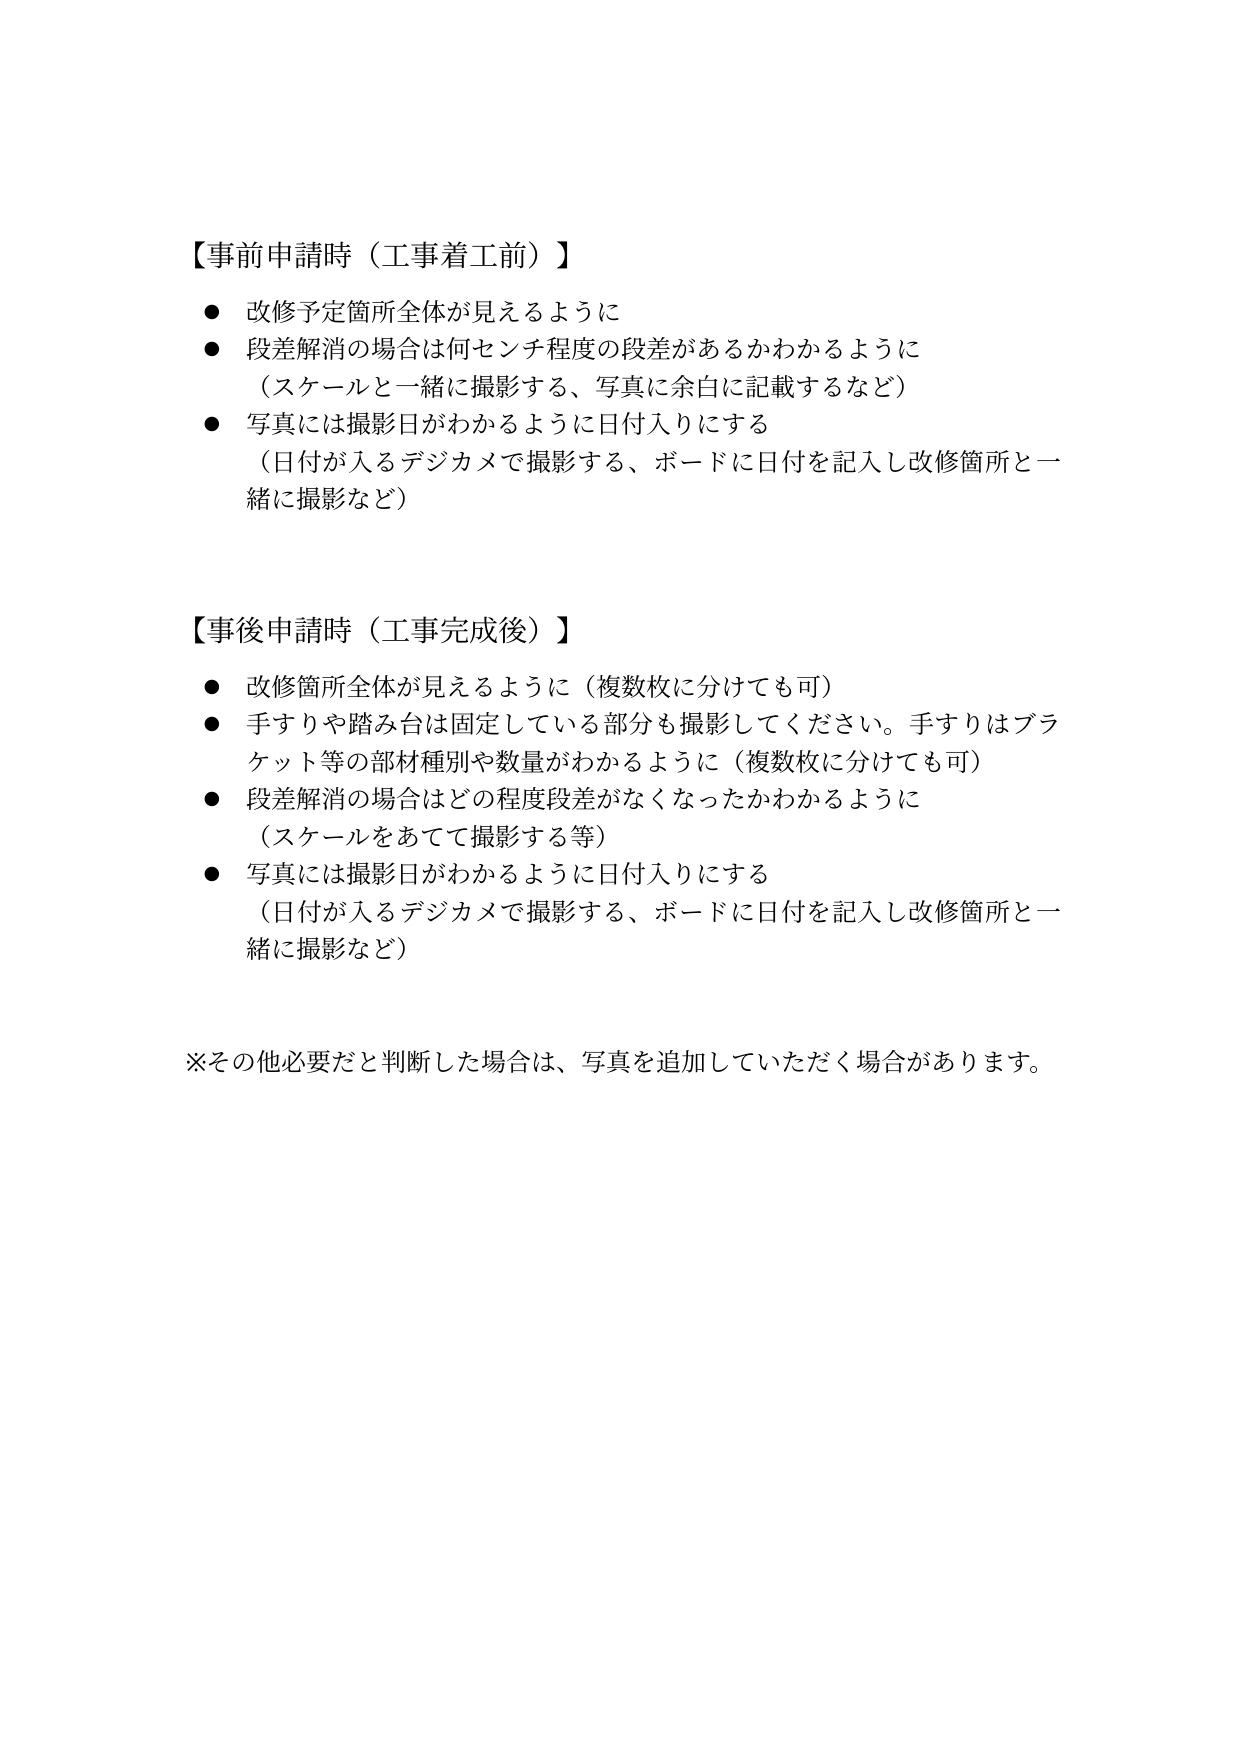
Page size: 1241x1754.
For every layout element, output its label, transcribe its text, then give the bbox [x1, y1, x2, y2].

text ※その他必要だと判断した場合は、写真を追加していただく場合があります。 [177, 1042, 1063, 1079]
list 段差解消の場合はどの程度段差がなくなったかわかるように （スケールをあてて撮影する等） [202, 779, 1063, 854]
text 【事前申請時（工事着工前）】 [177, 217, 1063, 292]
text 【事後申請時（工事完成後）】 [177, 592, 1063, 667]
list 写真には撮影日がわかるように日付入りにする （日付が入るデジカメで撮影する、ボードに日付を記入し改修箇所と一緒に撮影など） [202, 854, 1063, 967]
list 改修予定箇所全体が見えるように [202, 292, 1063, 329]
list 段差解消の場合は何センチ程度の段差があるかわかるように （スケールと一緒に撮影する、写真に余白に記載するなど） [202, 329, 1063, 404]
list 手すりや踏み台は固定している部分も撮影してください。手すりはブラケット等の部材種別や数量がわかるように（複数枚に分けても可） [202, 704, 1063, 779]
list 写真には撮影日がわかるように日付入りにする （日付が入るデジカメで撮影する、ボードに日付を記入し改修箇所と一緒に撮影など） [202, 404, 1063, 517]
list 改修箇所全体が見えるように（複数枚に分けても可） [202, 667, 1063, 704]
